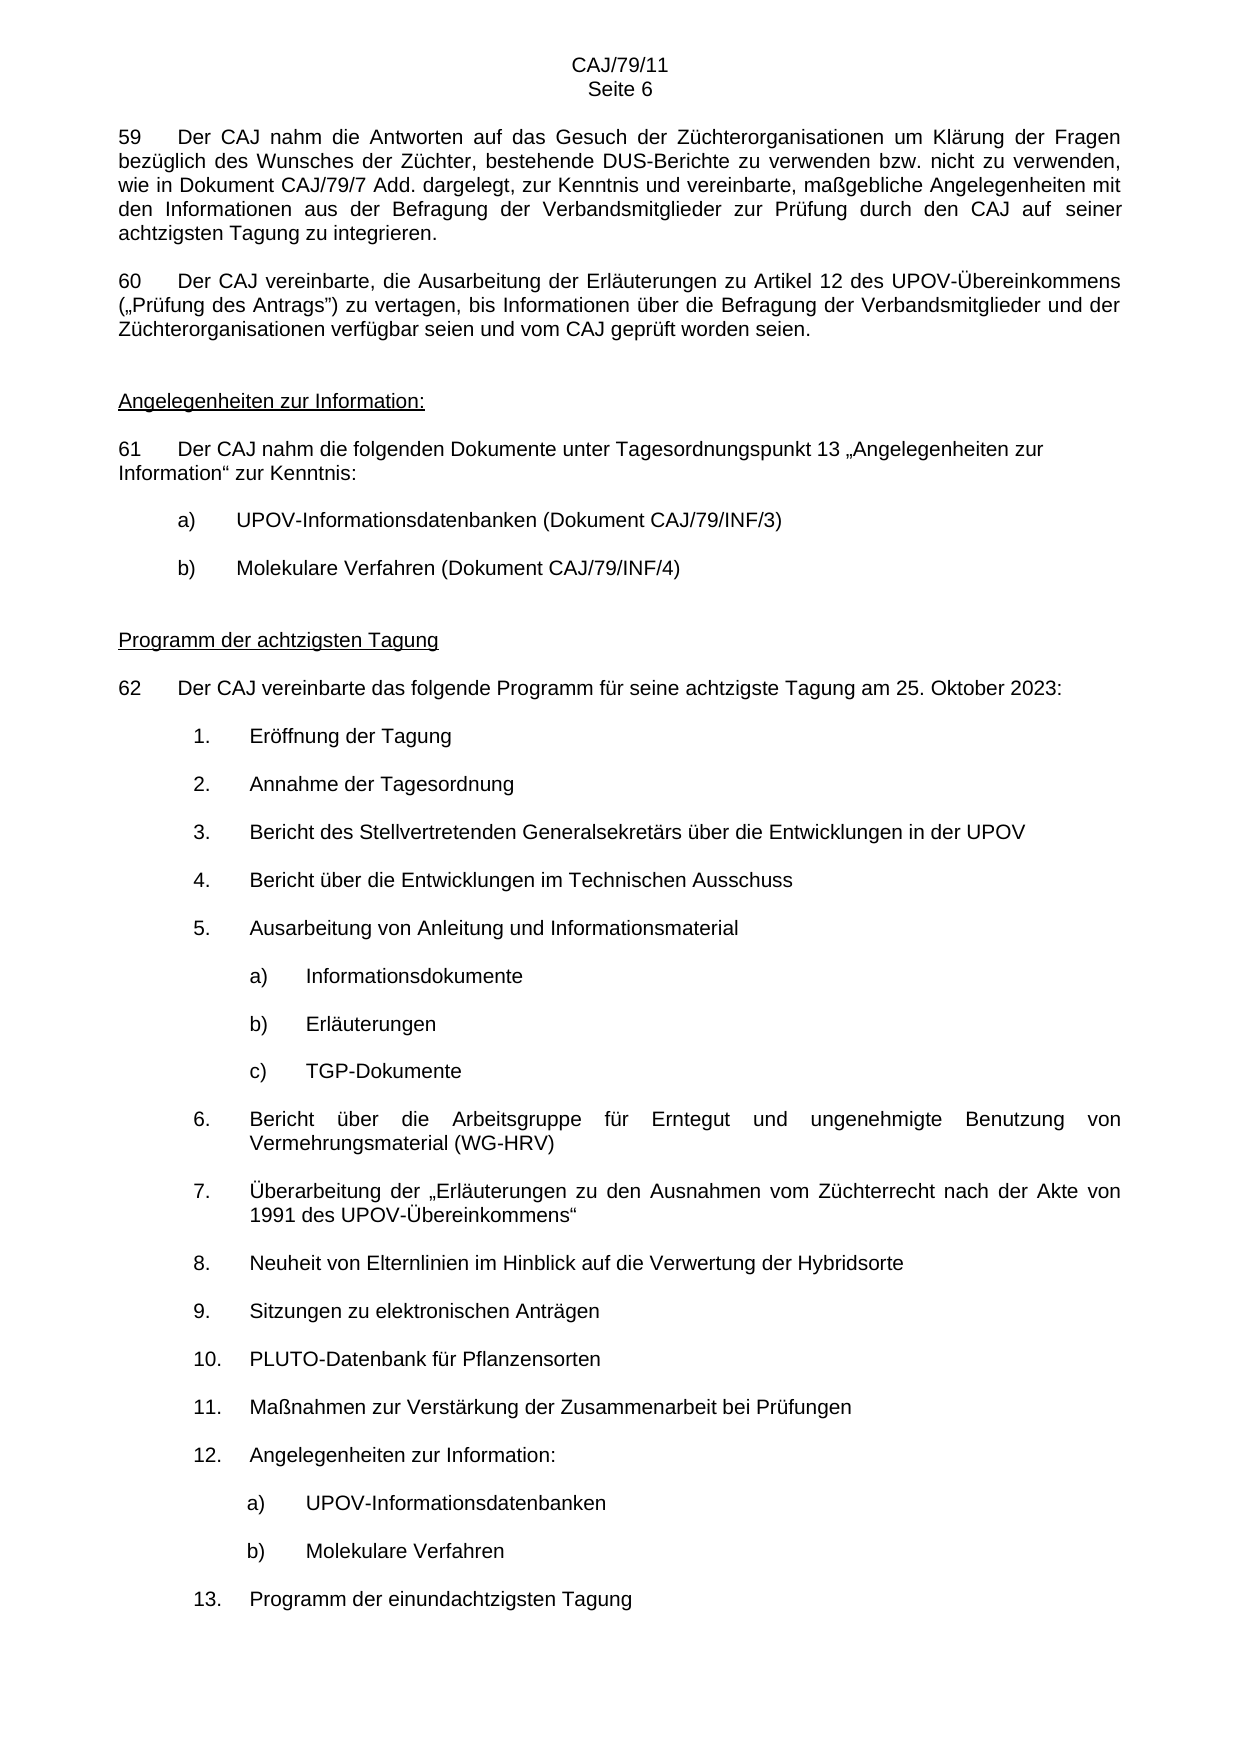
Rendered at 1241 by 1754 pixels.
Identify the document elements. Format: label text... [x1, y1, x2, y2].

list Bericht über die Entwicklungen im Technischen Ausschuss [193, 868, 1122, 892]
text Der CAJ nahm die folgenden Dokumente unter Tagesordnungspunkt 13 „Angelegenheiten zur Information“ zur Kenntnis: [118, 436, 1122, 484]
text Der CAJ vereinbarte, die Ausarbeitung der Erläuterungen zu Artikel 12 des UPOV-Übereinkommens („Prüfung des Antrags”) zu vertagen, bis Informationen über die Befragung der Verbandsmitglieder und der Züchterorganisationen verfügbar seien und vom CAJ geprüft worden seien. [118, 269, 1122, 341]
list PLUTO-Datenbank für Pflanzensorten [193, 1347, 1122, 1371]
subtitle Programm der achtzigsten Tagung [118, 628, 1122, 652]
text a) UPOV-Informationsdatenbanken [247, 1491, 1122, 1514]
list Neuheit von Elternlinien im Hinblick auf die Verwertung der Hybridsorte [193, 1251, 1122, 1275]
list Annahme der Tagesordnung [193, 772, 1122, 796]
text Der CAJ vereinbarte das folgende Programm für seine achtzigste Tagung am 25. Oktober 2023: [118, 676, 1122, 700]
list Programm der einundachtzigsten Tagung [193, 1586, 1122, 1610]
list Bericht über die Arbeitsgruppe für Erntegut und ungenehmigte Benutzung von Vermehrungsmaterial (WG-HRV) [193, 1107, 1122, 1155]
list Ausarbeitung von Anleitung und Informationsmaterial [193, 916, 1122, 939]
list Sitzungen zu elektronischen Anträgen [193, 1299, 1122, 1323]
text Der CAJ nahm die Antworten auf das Gesuch der Züchterorganisationen um Klärung der Fragen bezüglich des Wunsches der Züchter, bestehende DUS-Berichte zu verwenden bzw. nicht zu verwenden, wie in Dokument CAJ/79/7 Add. dargelegt, zur Kenntnis und vereinbarte, maßgebliche Angelegenheiten mit den Informationen aus der Befragung der Verbandsmitglieder zur Prüfung durch den CAJ auf seiner achtzigsten Tagung zu integrieren. [118, 125, 1122, 245]
text b) Erläuterungen [249, 1011, 1122, 1035]
list Angelegenheiten zur Information: [193, 1443, 1122, 1467]
list Eröffnung der Tagung [193, 724, 1122, 748]
list Bericht des Stellvertretenden Generalsekretärs über die Entwicklungen in der UPOV [193, 820, 1122, 844]
list Überarbeitung der „Erläuterungen zu den Ausnahmen vom Züchterrecht nach der Akte von 1991 des UPOV-Übereinkommens“ [193, 1179, 1122, 1227]
text a) Informationsdokumente [249, 963, 1122, 987]
text b) Molekulare Verfahren (Dokument CAJ/79/INF/4) [177, 556, 1122, 580]
text c) TGP-Dokumente [249, 1059, 1122, 1083]
text a) UPOV-Informationsdatenbanken (Dokument CAJ/79/INF/3) [177, 508, 1122, 532]
list Maßnahmen zur Verstärkung der Zusammenarbeit bei Prüfungen [193, 1395, 1122, 1419]
subtitle Angelegenheiten zur Information: [118, 388, 1122, 412]
text b) Molekulare Verfahren [247, 1538, 1122, 1562]
